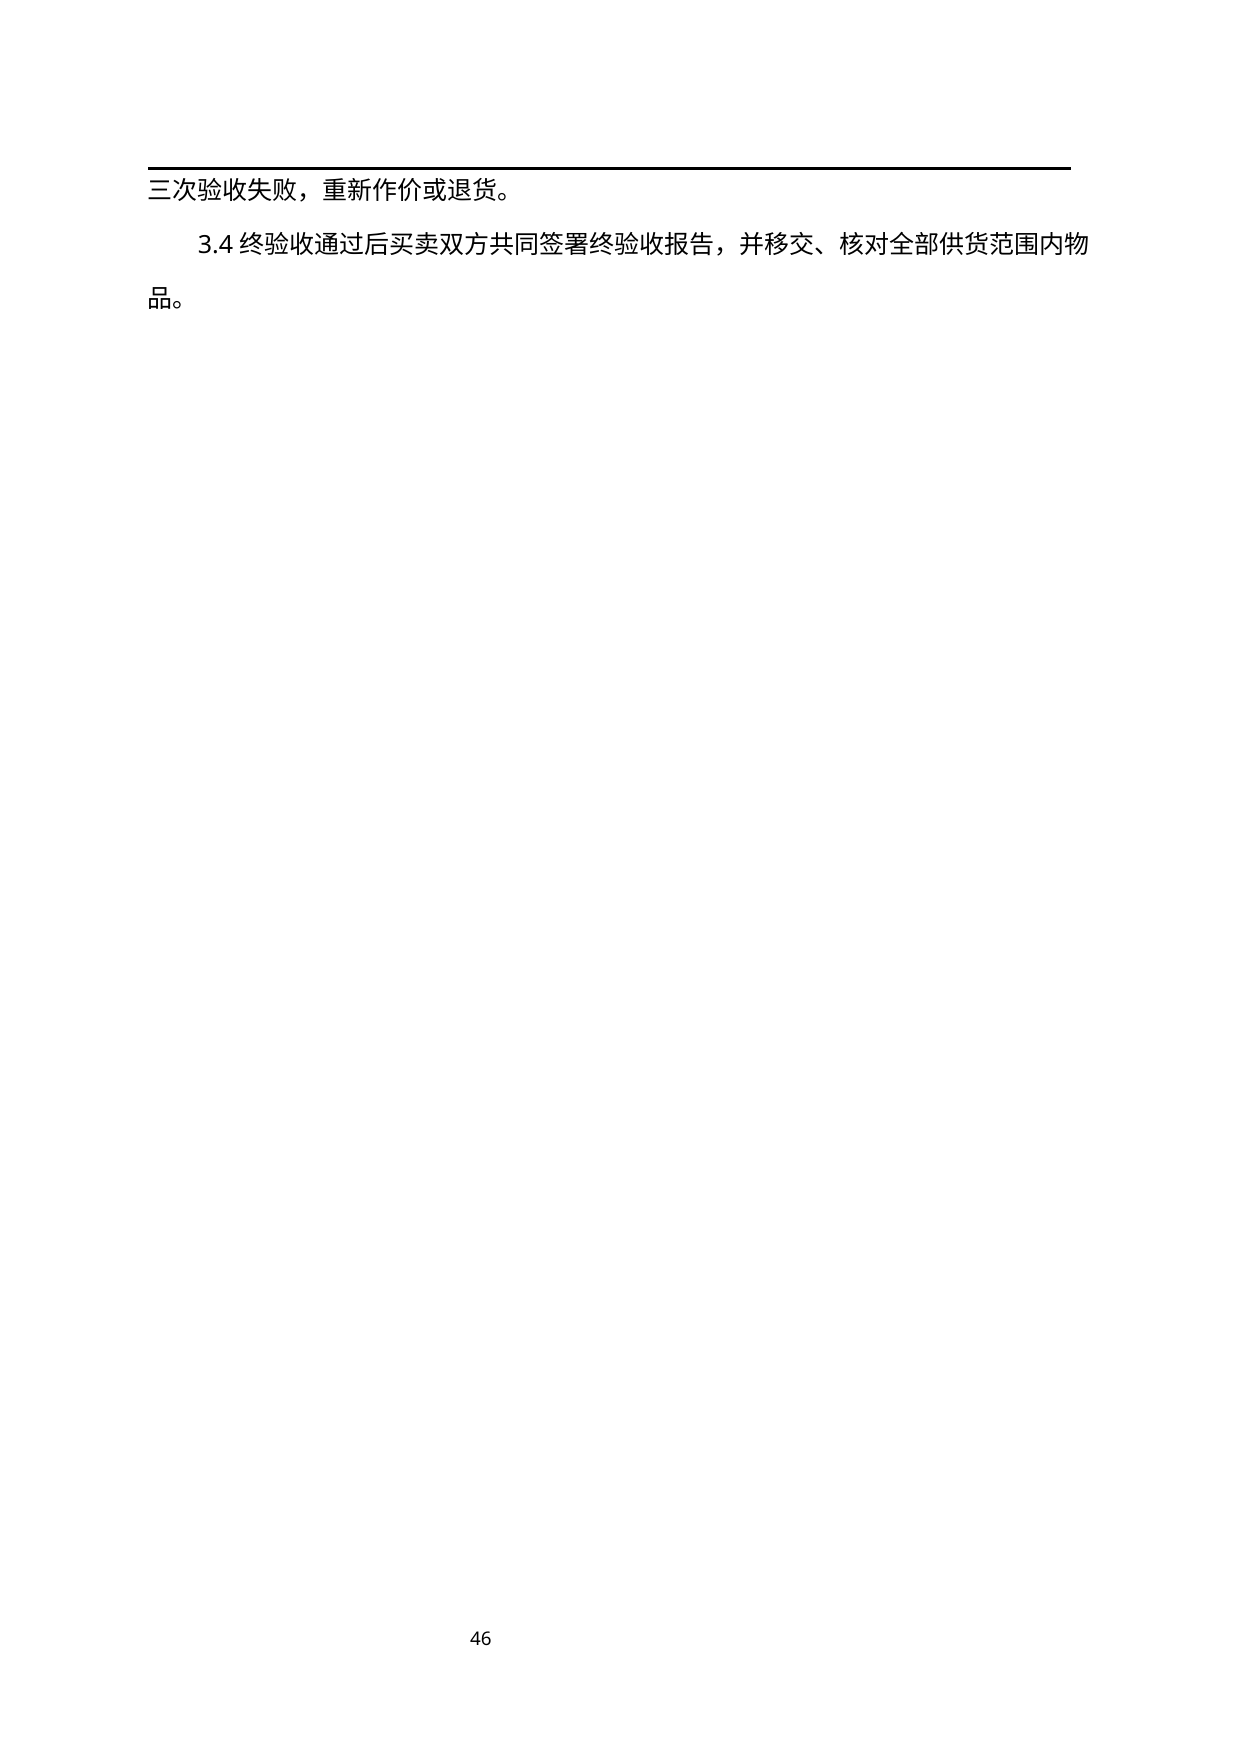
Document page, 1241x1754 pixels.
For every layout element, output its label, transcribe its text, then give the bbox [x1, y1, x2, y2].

text 3.4 终验收通过后买卖双方共同签署终验收报告，并移交、核对全部供货范围内物品。 [148, 224, 1092, 315]
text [148, 170, 1092, 206]
